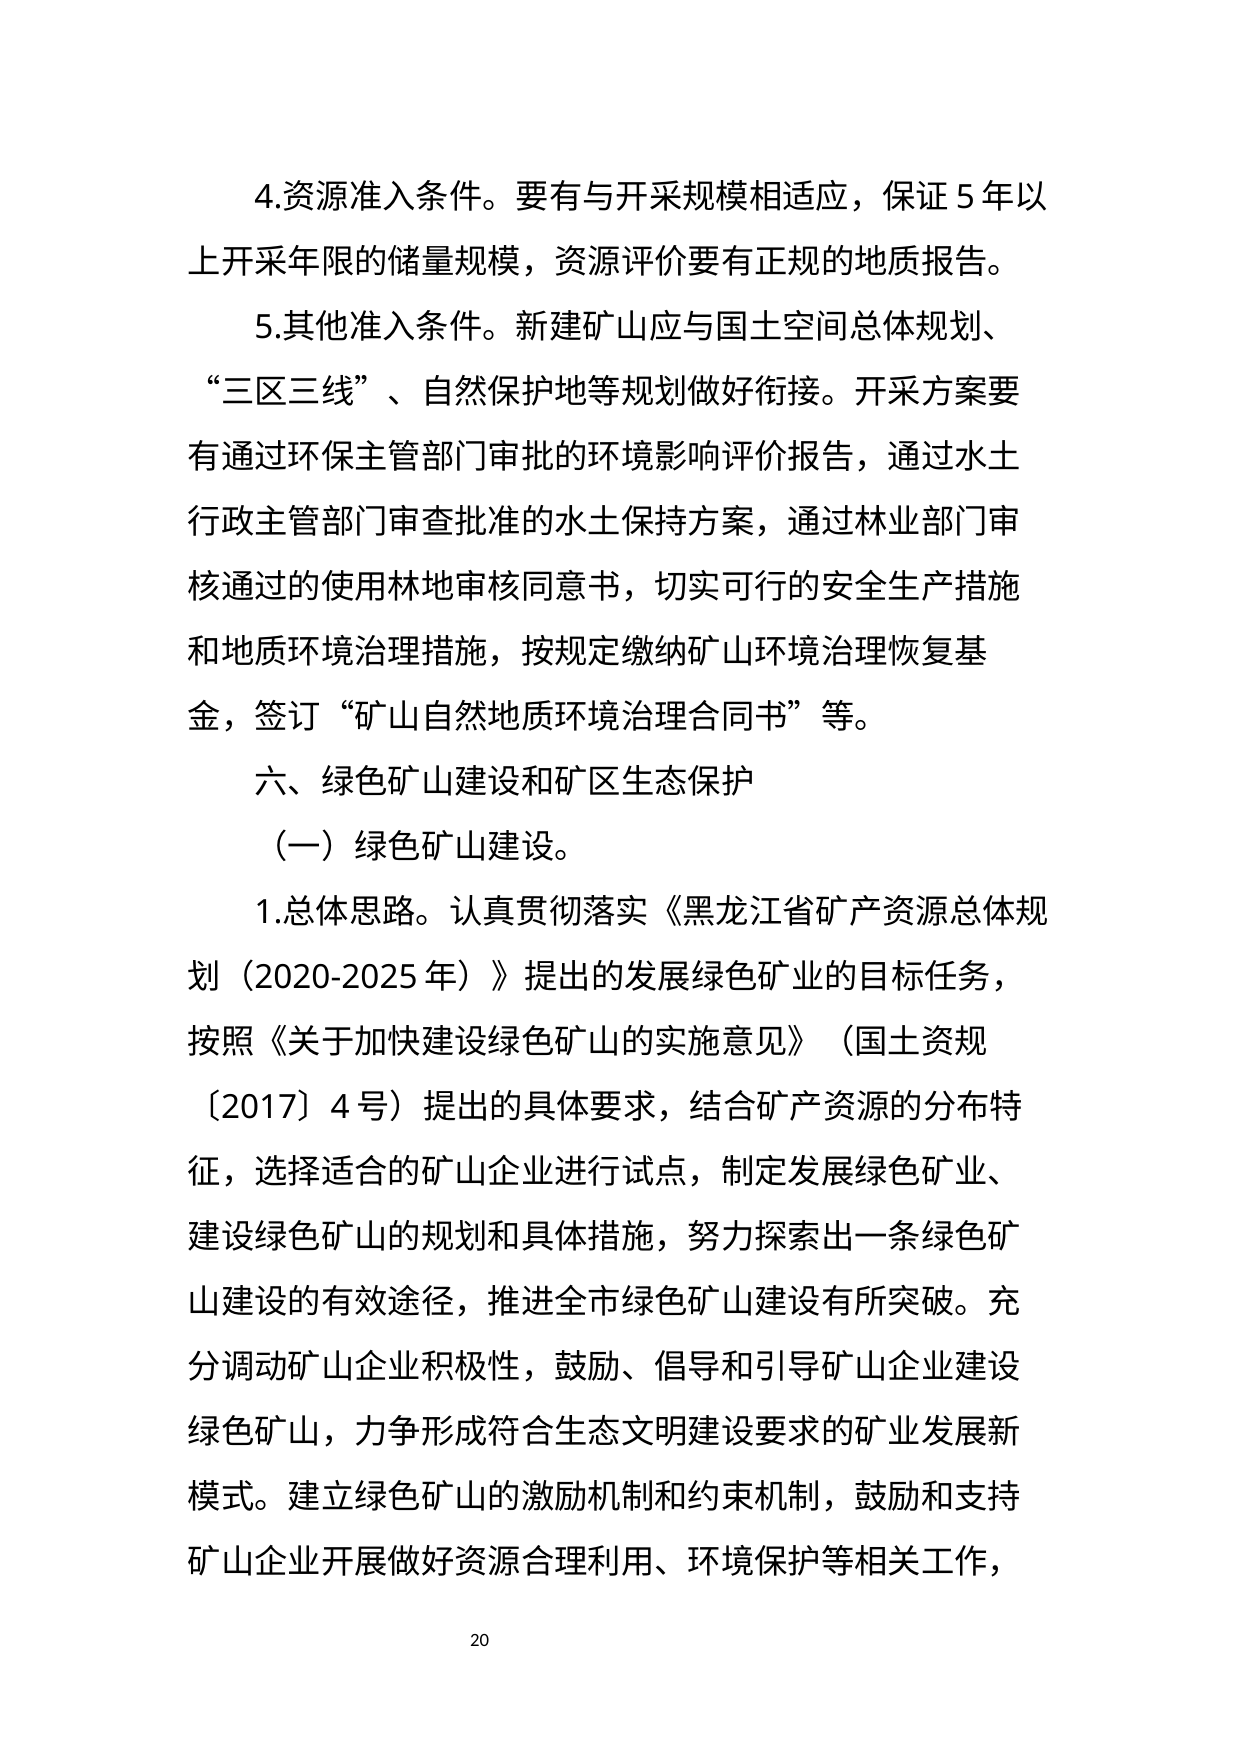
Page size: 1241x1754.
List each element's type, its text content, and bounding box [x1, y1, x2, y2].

text 六、绿色矿山建设和矿区生态保护 [187, 747, 1053, 812]
text （一）绿色矿山建设。 [187, 812, 1053, 877]
text 4.资源准入条件。要有与开采规模相适应，保证5年以上开采年限的储量规模，资源评价要有正规的地质报告。 [187, 162, 1053, 292]
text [187, 877, 1053, 1592]
text 5.其他准入条件。新建矿山应与国土空间总体规划、“三区三线”、自然保护地等规划做好衔接。开采方案要有通过环保主管部门审批的环境影响评价报告，通过水土行政主管部门审查批准的水土保持方案，通过林业部门审核通过的使用林地审核同意书，切实可行的安全生产措施和地质环境治理措施，按规定缴纳矿山环境治理恢复基金，签订“矿山自然地质环境治理合同书”等。 [187, 292, 1053, 747]
